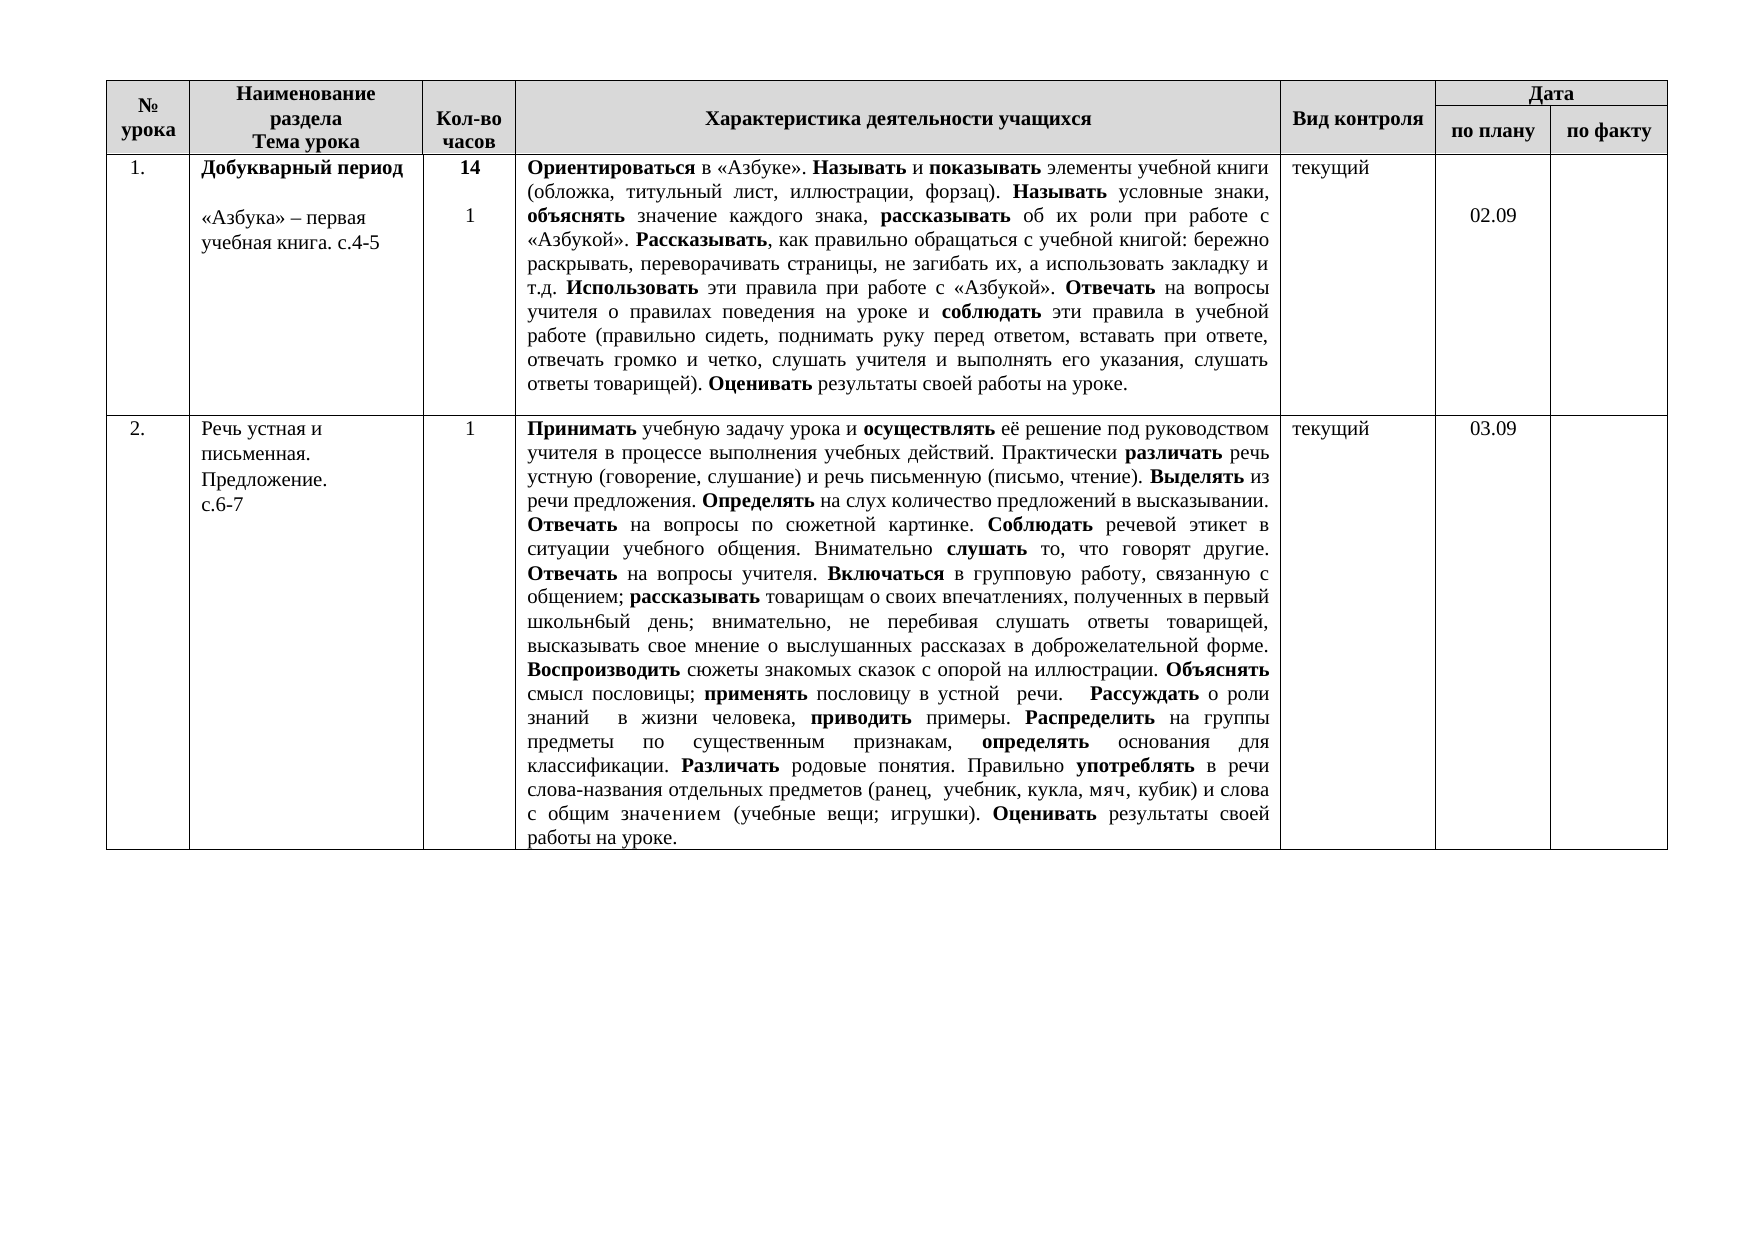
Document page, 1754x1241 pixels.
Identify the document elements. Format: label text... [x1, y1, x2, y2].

table_header Вид контроля [1281, 81, 1435, 153]
table_header № урока [107, 81, 189, 153]
table_cell Речь устная и письменная. Предложение. с.6-7 [190, 416, 423, 849]
table_cell [107, 155, 189, 415]
table_header Кол-во часов [423, 81, 515, 153]
table_cell Ориентироваться в «Азбуке». Называть и показывать элементы учебной книги (обложка, титульный лист, иллюстрации, форзац). Называть условные знаки, объяснять значение каждого знака, рассказывать об их роли при работе с «Азбукой». Рассказывать, как правильно обращаться с учебной книгой: бережно раскрывать, переворачивать страницы, не загибать их, а использовать закладку и т.д. Использовать эти правила при работе с «Азбукой». Отвечать на вопросы учителя о правилах поведения на уроке и соблюдать эти правила в учебной работе (правильно сидеть, поднимать руку перед ответом, вставать при ответе, отвечать громко и четко, слушать учителя и выполнять его указания, слушать ответы товарищей). Оценивать результаты своей работы на уроке. [516, 155, 1280, 415]
table_header Дата [1436, 81, 1667, 105]
table_cell по факту [1551, 106, 1667, 153]
table_cell по плану [1436, 106, 1550, 153]
table_header Наименование раздела Тема урока [190, 81, 422, 153]
table_cell Принимать учебную задачу урока и осуществлять её решение под руководством учителя в процессе выполнения учебных действий. Практически различать речь устную (говорение, слушание) и речь письменную (письмо, чтение). Выделять из речи предложения. Определять на слух количество предложений в высказывании. Отвечать на вопросы по сюжетной картинке. Соблюдать речевой этикет в ситуации учебного общения. Внимательно слушать то, что говорят другие. Отвечать на вопросы учителя. Включаться в групповую работу, связанную с общением; рассказывать товарищам о своих впечатлениях, полученных в первый школьн6ый день; внимательно, не перебивая слушать ответы товарищей, высказывать свое мнение о выслушанных рассказах в доброжелательной форме. Воспроизводить сюжеты знакомых сказок с опорой на иллюстрации. Объяснять смысл пословицы; применять пословицу в устной речи. Рассуждать о роли знаний в жизни человека, приводить примеры. Распределить на группы предметы по существенным признакам, определять основания для классификации. Различать родовые понятия. Правильно употреблять в речи слова-названия отдельных предметов (ранец, учебник, кукла, мяч, кубик) и слова с общим значением (учебные вещи; игрушки). Оценивать результаты своей работы на уроке. [516, 416, 1280, 849]
table_cell 03.09 [1436, 416, 1550, 849]
table_header Характеристика деятельности учащихся [516, 81, 1280, 153]
table_cell 14 1 [424, 155, 515, 415]
table_cell Добукварный период «Азбука» – первая учебная книга. с.4-5 [190, 155, 423, 415]
table_cell [1551, 416, 1667, 849]
table_cell текущий [1281, 416, 1435, 849]
table_cell [107, 416, 189, 849]
table_cell [1551, 155, 1667, 415]
table_cell 1 [424, 416, 515, 849]
table_cell текущий [1281, 155, 1435, 415]
table_cell 02.09 [1436, 155, 1550, 415]
